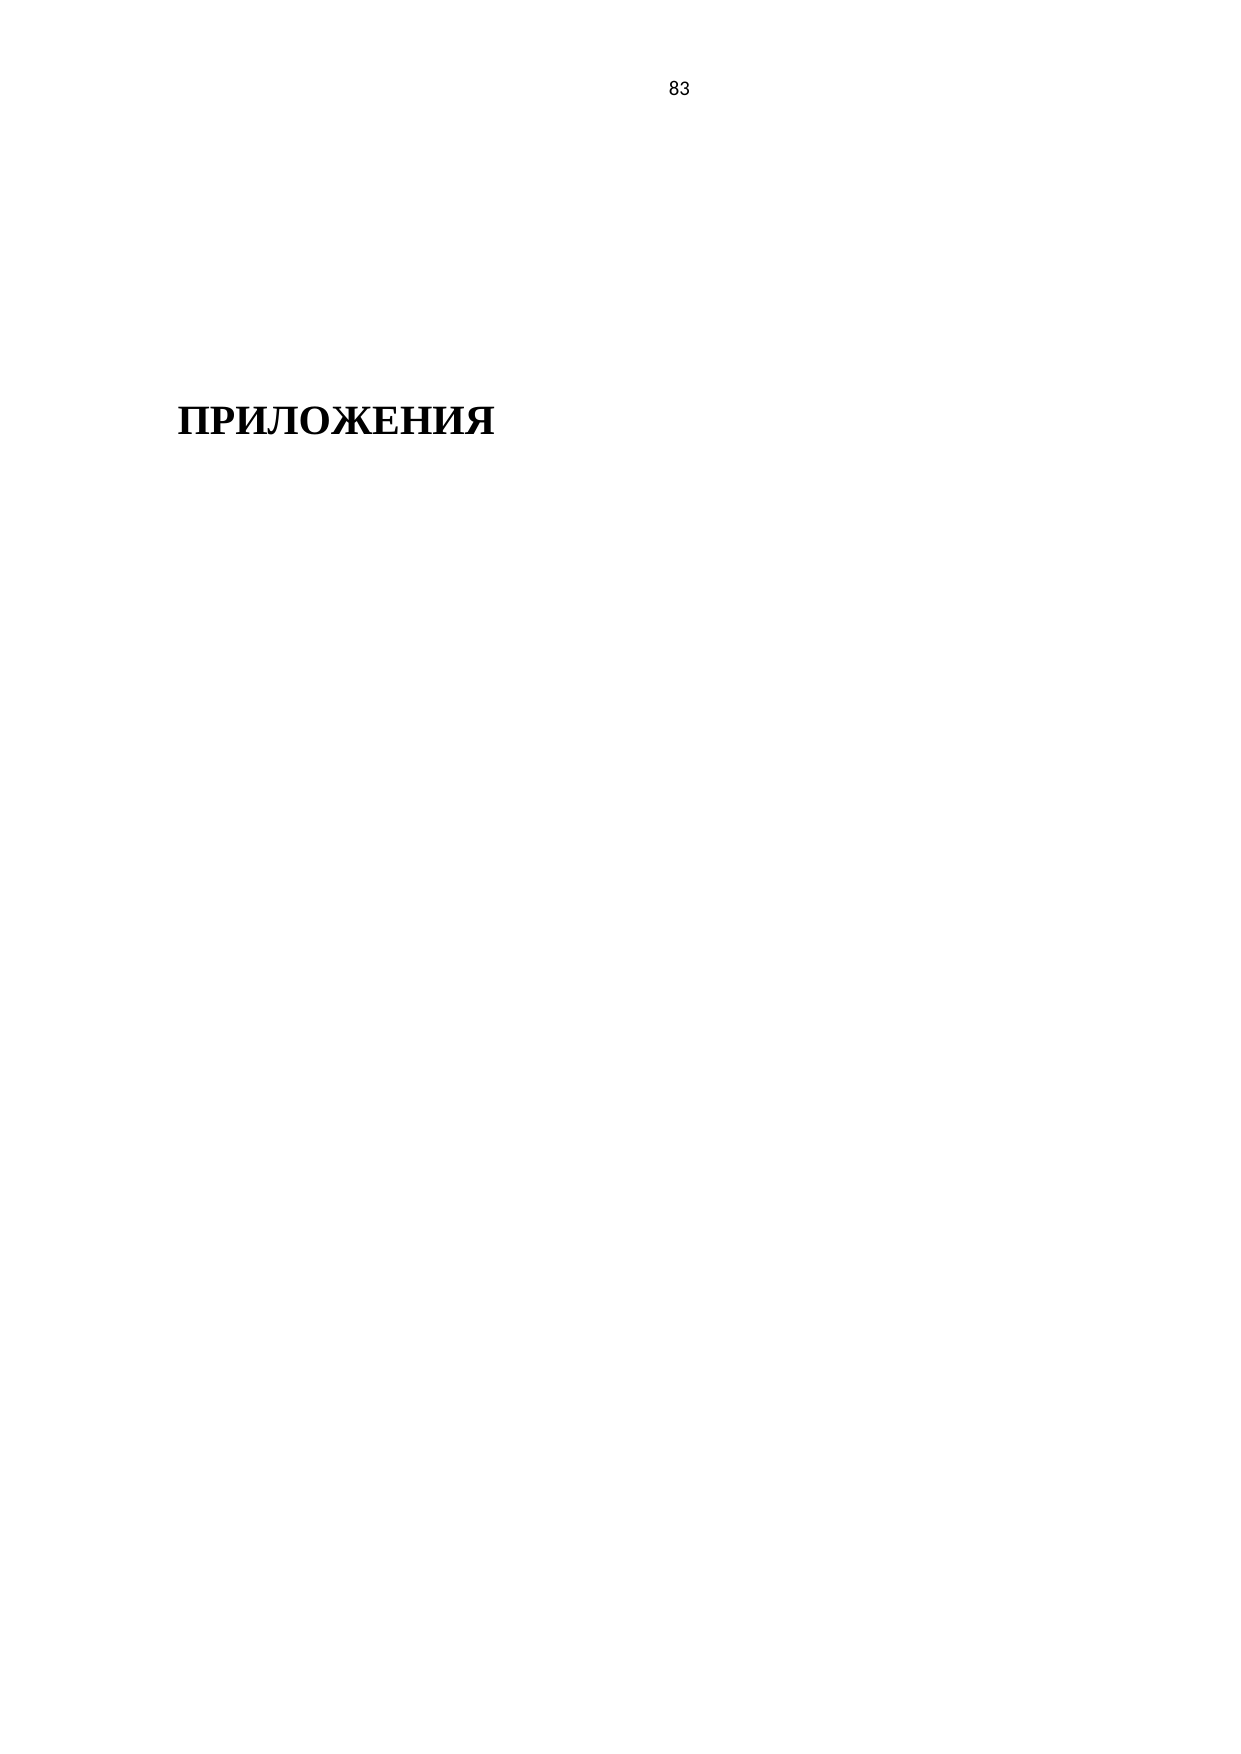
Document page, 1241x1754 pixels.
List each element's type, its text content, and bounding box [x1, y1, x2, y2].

subtitle ПРИЛОЖЕНИЯ [177, 396, 1181, 444]
